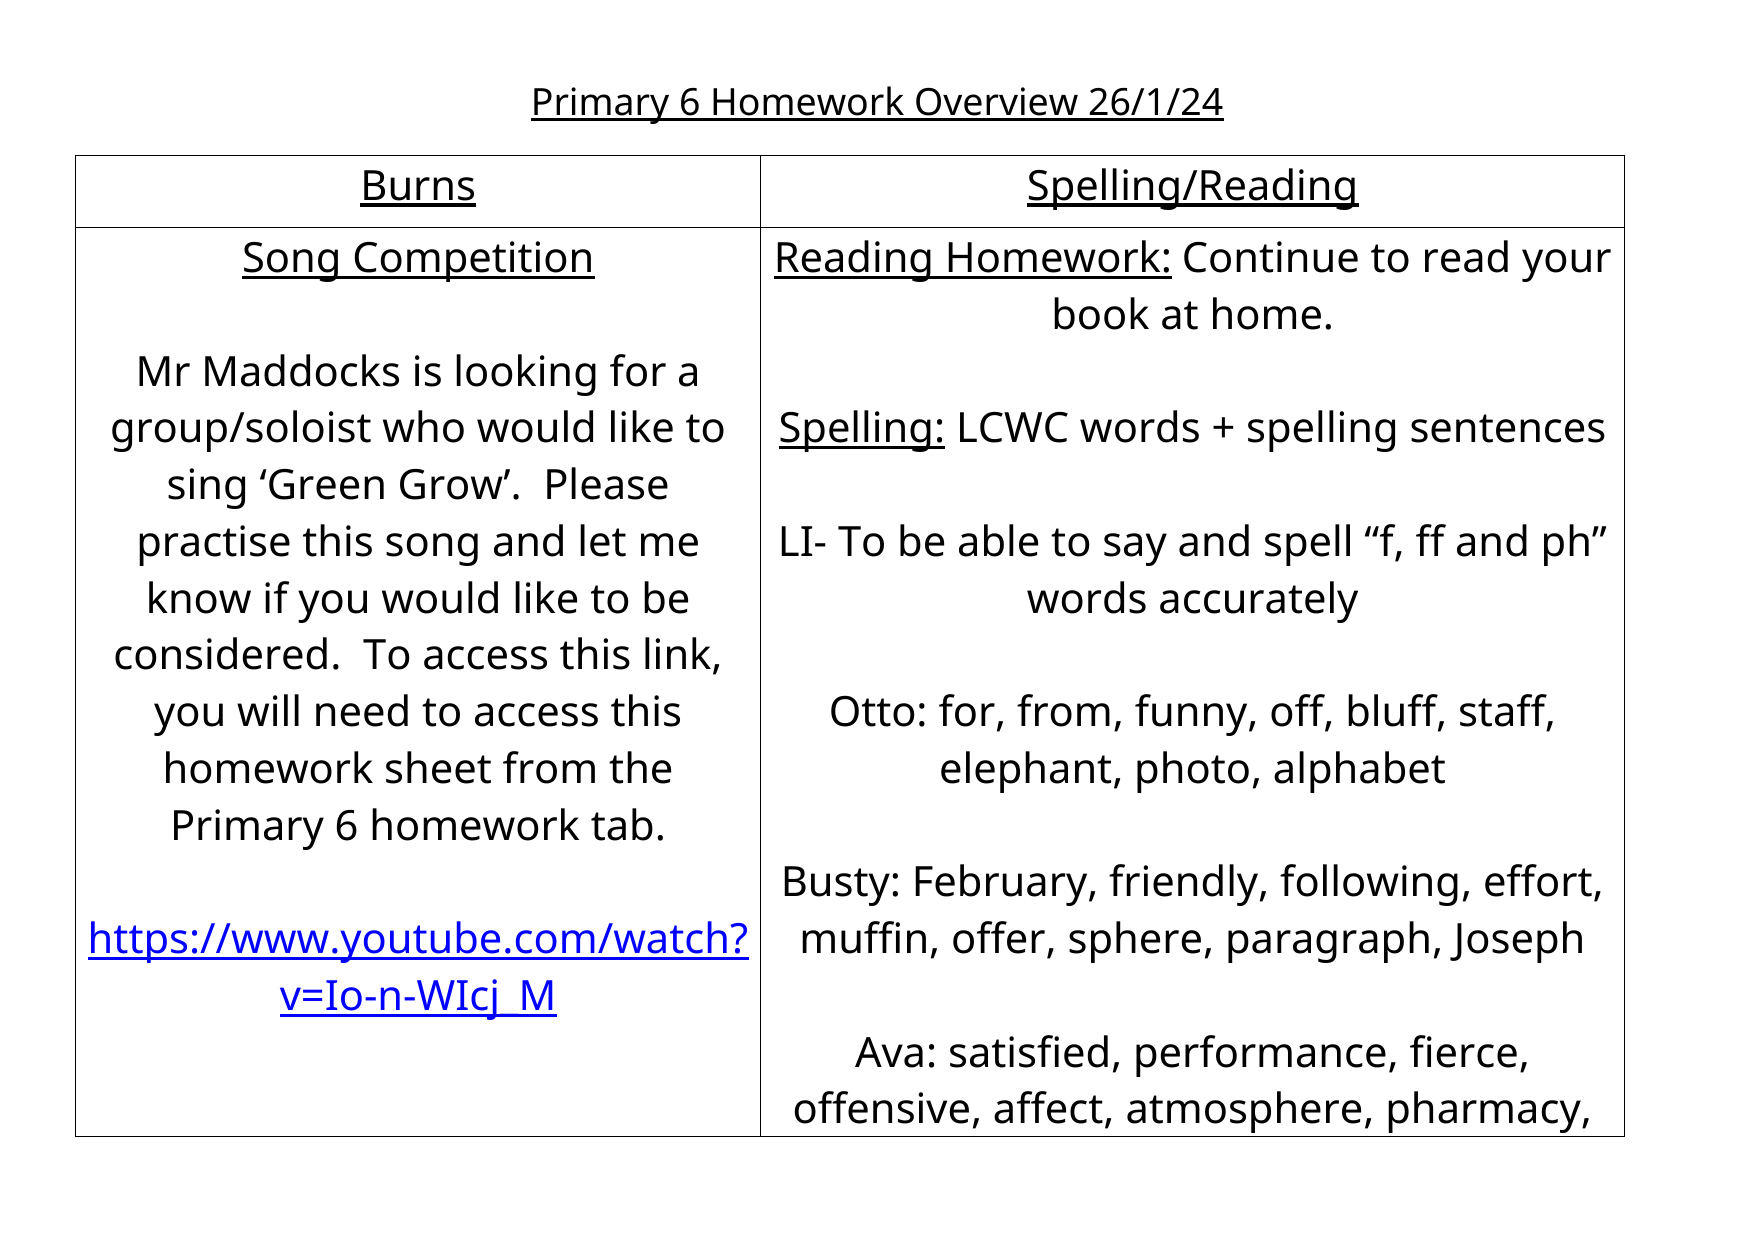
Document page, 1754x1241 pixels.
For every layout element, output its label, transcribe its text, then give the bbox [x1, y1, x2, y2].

table_header Spelling/Reading [761, 156, 1624, 227]
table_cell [76, 228, 760, 1136]
text Primary 6 Homework Overview 26/1/24 [75, 75, 1679, 126]
table_header Burns [76, 156, 760, 227]
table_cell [761, 228, 1624, 1136]
